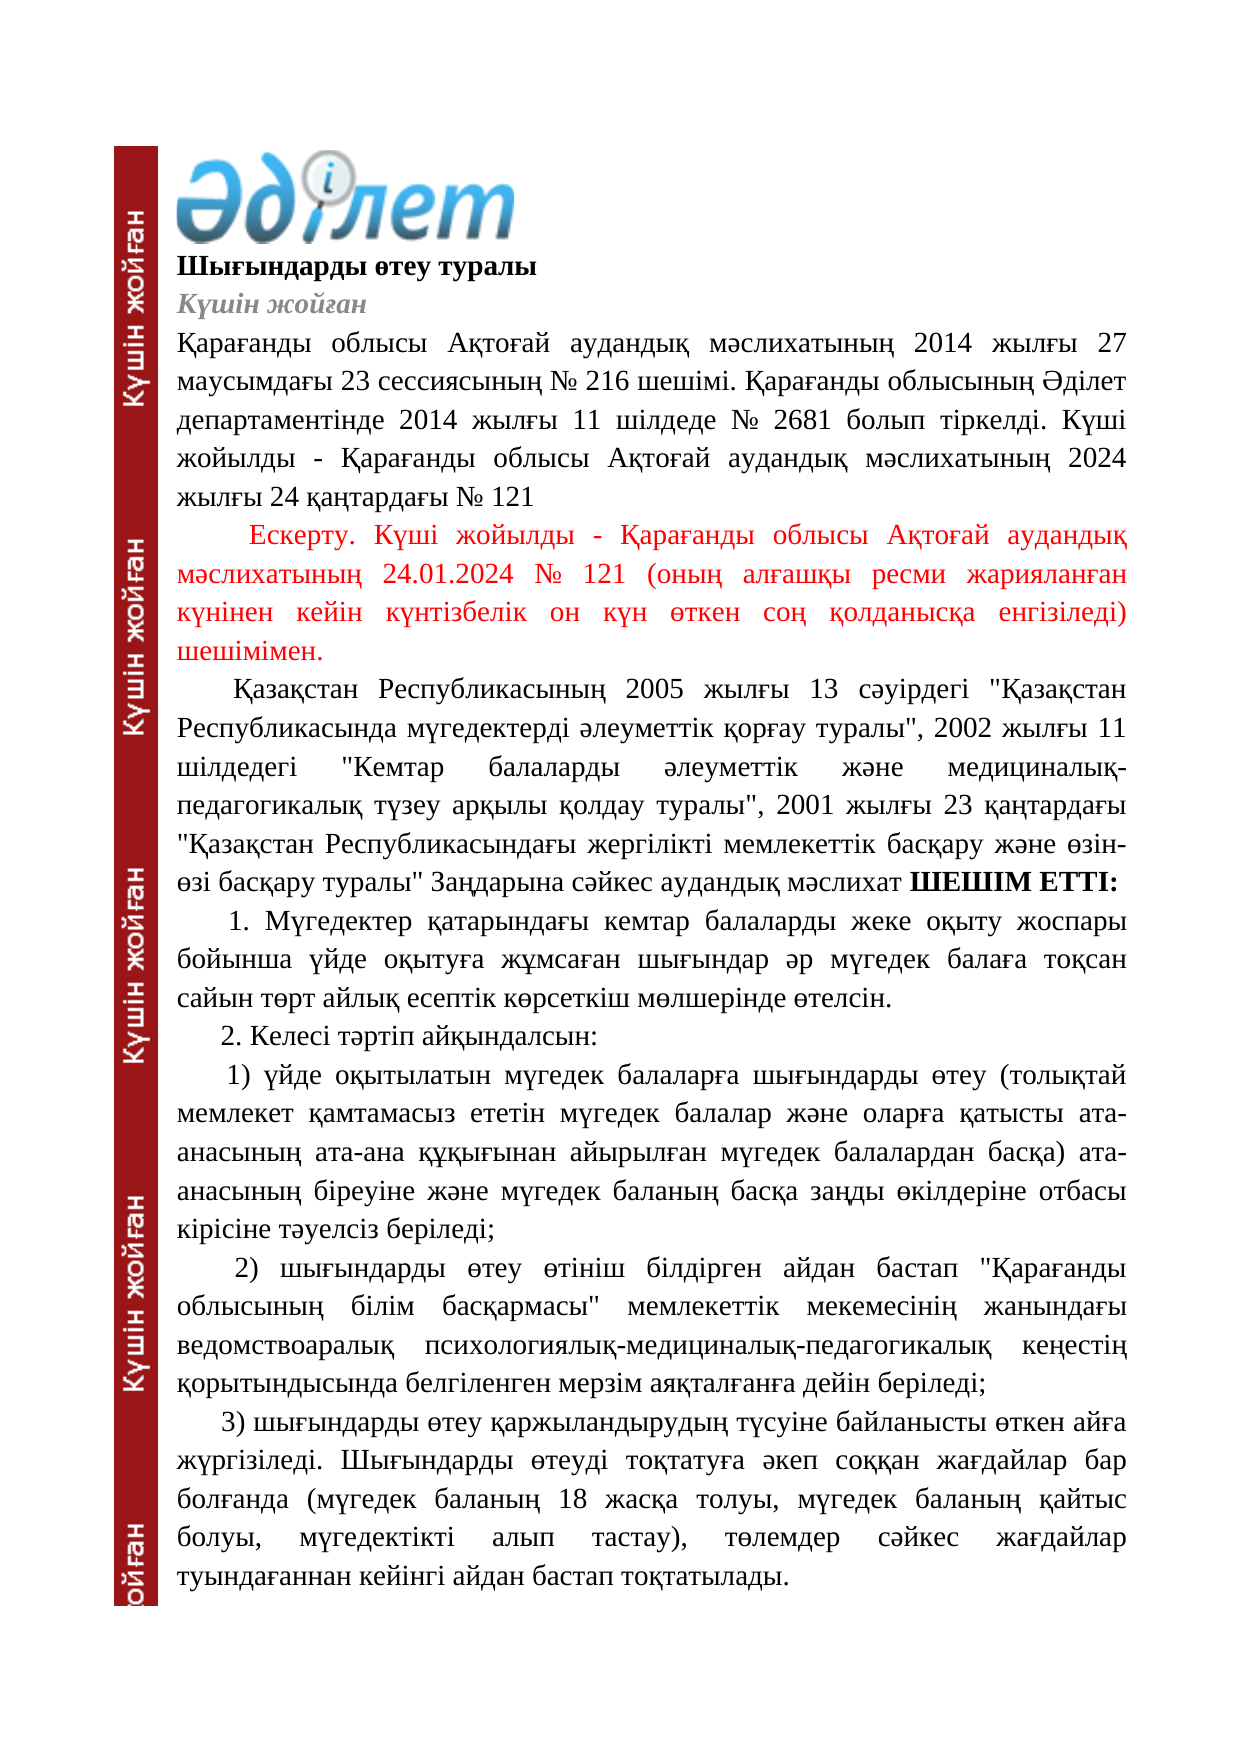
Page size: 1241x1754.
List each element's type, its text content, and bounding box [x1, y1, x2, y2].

picture [114, 1592, 158, 1606]
picture [114, 667, 158, 672]
picture [114, 512, 158, 517]
text 1) үйде оқытылатын мүгедек балаларға шығындарды өтеу (толықтай мемлекет қамтамасыз ететін мүгедек балалар және оларға қатысты ата-анасының ата-ана құқығынан айырылған мүгедек балалардан басқа) ата-анасының біреуіне және мүгедек баланың басқа заңды өкілдеріне отбасы кірісіне тәуелсіз беріледі; [112, 1057, 1128, 1245]
picture [114, 1013, 158, 1018]
text Қарағанды облысы Ақтоғай аудандық мәслихатының 2014 жылғы 27 маусымдағы 23 сессиясының № 216 шешімі. Қарағанды облысының Әділет департаментінде 2014 жылғы 11 шілдеде № 2681 болып тіркелді. Күші жойылды - Қарағанды облысы Ақтоғай аудандық мәслихатының 2024 жылғы 24 қаңтардағы № 121 [112, 325, 1128, 512]
text 2) шығындарды өтеу өтініш білдірген айдан бастап "Қарағанды облысының білім басқармасы" мемлекеттік мекемесінің жанындағы ведомствоаралық психологиялық-медициналық-педагогикалық кеңестің қорытындысында белгіленген мерзім аяқталғанға дейін беріледі; [112, 1250, 1128, 1399]
picture [114, 281, 158, 286]
text Ескерту. Күші жойылды - Қарағанды облысы Ақтоғай аудандық мәслихатының 24.01.2024 № 121 (оның алғашқы ресми жарияланған күнінен кейін күнтізбелік он күн өткен соң қолданысқа енгізіледі) шешімімен. [112, 517, 1128, 667]
picture [114, 1052, 158, 1057]
text 2. Келесі тәртіп айқындалсын: [112, 1018, 1128, 1052]
picture [114, 1245, 158, 1250]
picture [114, 898, 158, 903]
text Қазақстан Республикасының 2005 жылғы 13 сәуірдегі "Қазақстан Республикасында мүгедектерді әлеуметтік қорғау туралы", 2002 жылғы 11 шілдедегі "Кемтар балаларды әлеуметтік және медициналық-педагогикалық түзеу арқылы қолдау туралы", 2001 жылғы 23 қаңтардағы "Қазақстан Республикасындағы жергілікті мемлекеттік басқару және өзін-өзі басқару туралы" Заңдарына сәйкес аудандық мәслихат ШЕШІМ ЕТТІ: [112, 672, 1128, 898]
picture [114, 1399, 158, 1404]
text Күшін жойған [112, 286, 1128, 320]
text 3) шығындарды өтеу қаржыландырудың түсуіне байланысты өткен айға жүргізіледі. Шығындарды өтеуді тоқтатуға әкеп соққан жағдайлар бар болғанда (мүгедек баланың 18 жасқа толуы, мүгедек баланың қайтыс болуы, мүгедектікті алып тастау), төлемдер сәйкес жағдайлар туындағаннан кейінгі айдан бастап тоқтатылады. [112, 1404, 1128, 1592]
picture [176, 150, 515, 244]
text 1. Мүгедектер қатарындағы кемтар балаларды жеке оқыту жоспары бойынша үйде оқытуға жұмсаған шығындар әр мүгедек балаға тоқсан сайын төрт айлық есептік көрсеткіш мөлшерінде өтелсін. [112, 903, 1128, 1013]
picture [114, 320, 158, 325]
picture [114, 146, 158, 248]
text Шығындарды өтеу туралы [112, 248, 1128, 281]
